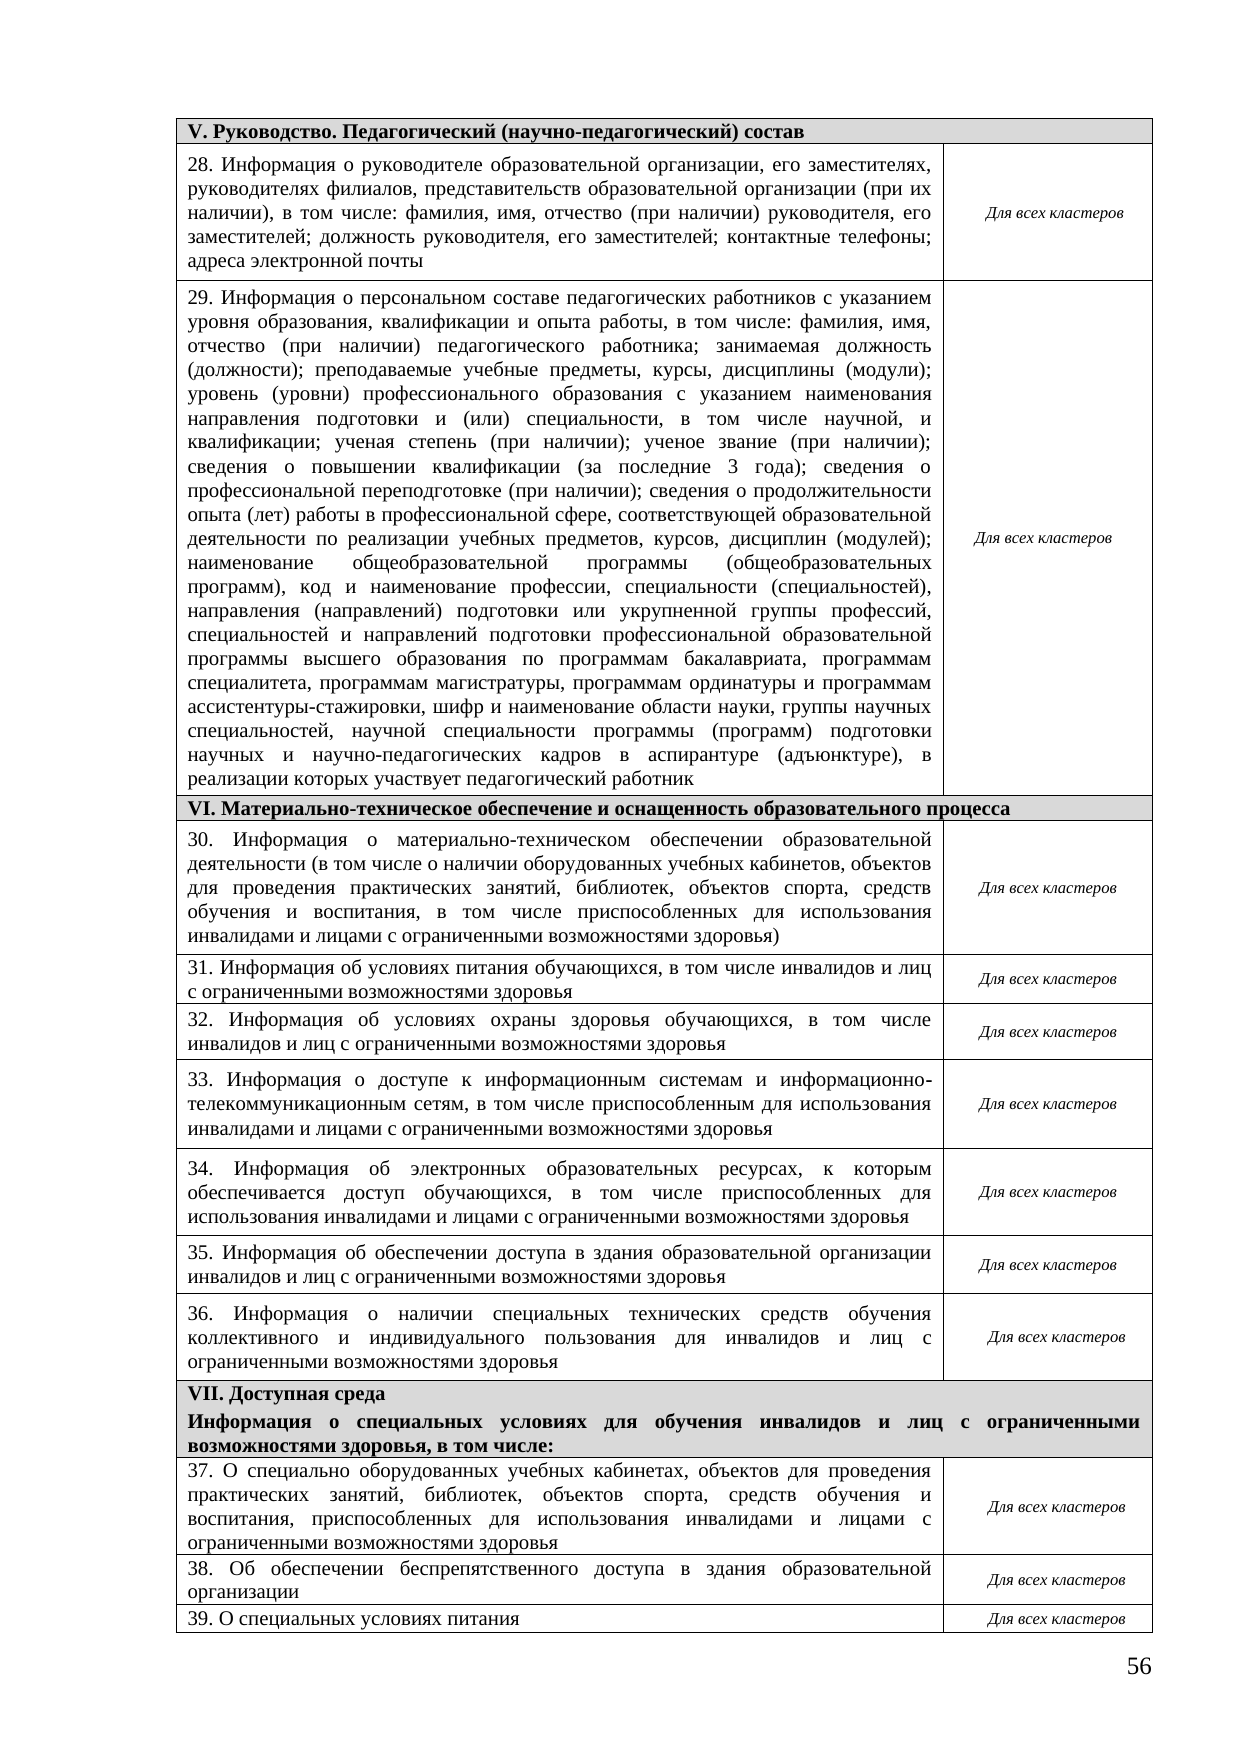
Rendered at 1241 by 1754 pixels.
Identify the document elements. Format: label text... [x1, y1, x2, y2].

table_cell 33. Информация о доступе к информационным системам и информационно-телекоммуникационным сетям, в том числе приспособленным для использования инвалидами и лицами с ограниченными возможностями здоровья [177, 1060, 943, 1147]
table_cell 38. Об обеспечении беспрепятственного доступа в здания образовательной организации [177, 1555, 943, 1603]
table_cell Для всех кластеров [944, 1149, 1152, 1235]
table_cell Для всех кластеров [944, 1294, 1152, 1380]
table_cell 37. О специально оборудованных учебных кабинетах, объектов для проведения практических занятий, библиотек, объектов спорта, средств обучения и воспитания, приспособленных для использования инвалидами и лицами с ограниченными возможностями здоровья [177, 1458, 943, 1554]
table_cell Для всех кластеров [944, 1060, 1152, 1147]
table_cell Для всех кластеров [944, 1555, 1152, 1603]
table_cell 28. Информация о руководителе образовательной организации, его заместителях, руководителях филиалов, представительств образовательной организации (при их наличии), в том числе: фамилия, имя, отчество (при наличии) руководителя, его заместителей; должность руководителя, его заместителей; контактные телефоны; адреса электронной почты [177, 144, 943, 280]
table_cell 31. Информация об условиях питания обучающихся, в том числе инвалидов и лиц с ограниченными возможностями здоровья [177, 955, 943, 1003]
table_cell Для всех кластеров [944, 1605, 1152, 1632]
table_cell 29. Информация о персональном составе педагогических работников с указанием уровня образования, квалификации и опыта работы, в том числе: фамилия, имя, отчество (при наличии) педагогического работника; занимаемая должность (должности); преподаваемые учебные предметы, курсы, дисциплины (модули); уровень (уровни) профессионального образования с указанием наименования направления подготовки и (или) специальности, в том числе научной, и квалификации; ученая степень (при наличии); ученое звание (при наличии); сведения о повышении квалификации (за последние 3 года); сведения о профессиональной переподготовке (при наличии); сведения о продолжительности опыта (лет) работы в профессиональной сфере, соответствующей образовательной деятельности по реализации учебных предметов, курсов, дисциплин (модулей); наименование общеобразовательной программы (общеобразовательных программ), код и наименование профессии, специальности (специальностей), направления (направлений) подготовки или укрупненной группы профессий, специальностей и направлений подготовки профессиональной образовательной программы высшего образования по программам бакалавриата, программам специалитета, программам магистратуры, программам ординатуры и программам ассистентуры-стажировки, шифр и наименование области науки, группы научных специальностей, научной специальности программы (программ) подготовки научных и научно-педагогических кадров в аспирантуре (адъюнктуре), в реализации которых участвует педагогический работник [177, 281, 943, 795]
table_cell Для всех кластеров [944, 1458, 1152, 1554]
table_cell V. Руководство. Педагогический (научно-педагогический) состав [177, 119, 1152, 143]
table_cell 32. Информация об условиях охраны здоровья обучающихся, в том числе инвалидов и лиц с ограниченными возможностями здоровья [177, 1004, 943, 1058]
table_cell 35. Информация об обеспечении доступа в здания образовательной организации инвалидов и лиц с ограниченными возможностями здоровья [177, 1236, 943, 1292]
table_cell Для всех кластеров [944, 1236, 1152, 1292]
table_cell Для всех кластеров [944, 144, 1152, 280]
table_cell Для всех кластеров [944, 955, 1152, 1003]
table_cell VII. Доступная среда Информация о специальных условиях для обучения инвалидов и лиц с ограниченными возможностями здоровья, в том числе: [177, 1381, 1152, 1457]
table_cell 30. Информация о материально-техническом обеспечении образовательной деятельности (в том числе о наличии оборудованных учебных кабинетов, объектов для проведения практических занятий, библиотек, объектов спорта, средств обучения и воспитания, в том числе приспособленных для использования инвалидами и лицами с ограниченными возможностями здоровья) [177, 821, 943, 953]
table_cell Для всех кластеров [944, 281, 1152, 795]
table_cell VI. Материально-техническое обеспечение и оснащенность образовательного процесса [177, 796, 1152, 820]
table_cell 34. Информация об электронных образовательных ресурсах, к которым обеспечивается доступ обучающихся, в том числе приспособленных для использования инвалидами и лицами с ограниченными возможностями здоровья [177, 1149, 943, 1235]
table_cell Для всех кластеров [944, 1004, 1152, 1058]
table_cell 39. О специальных условиях питания [177, 1605, 943, 1632]
table_cell Для всех кластеров [944, 821, 1152, 953]
table_cell 36. Информация о наличии специальных технических средств обучения коллективного и индивидуального пользования для инвалидов и лиц с ограниченными возможностями здоровья [177, 1294, 943, 1380]
